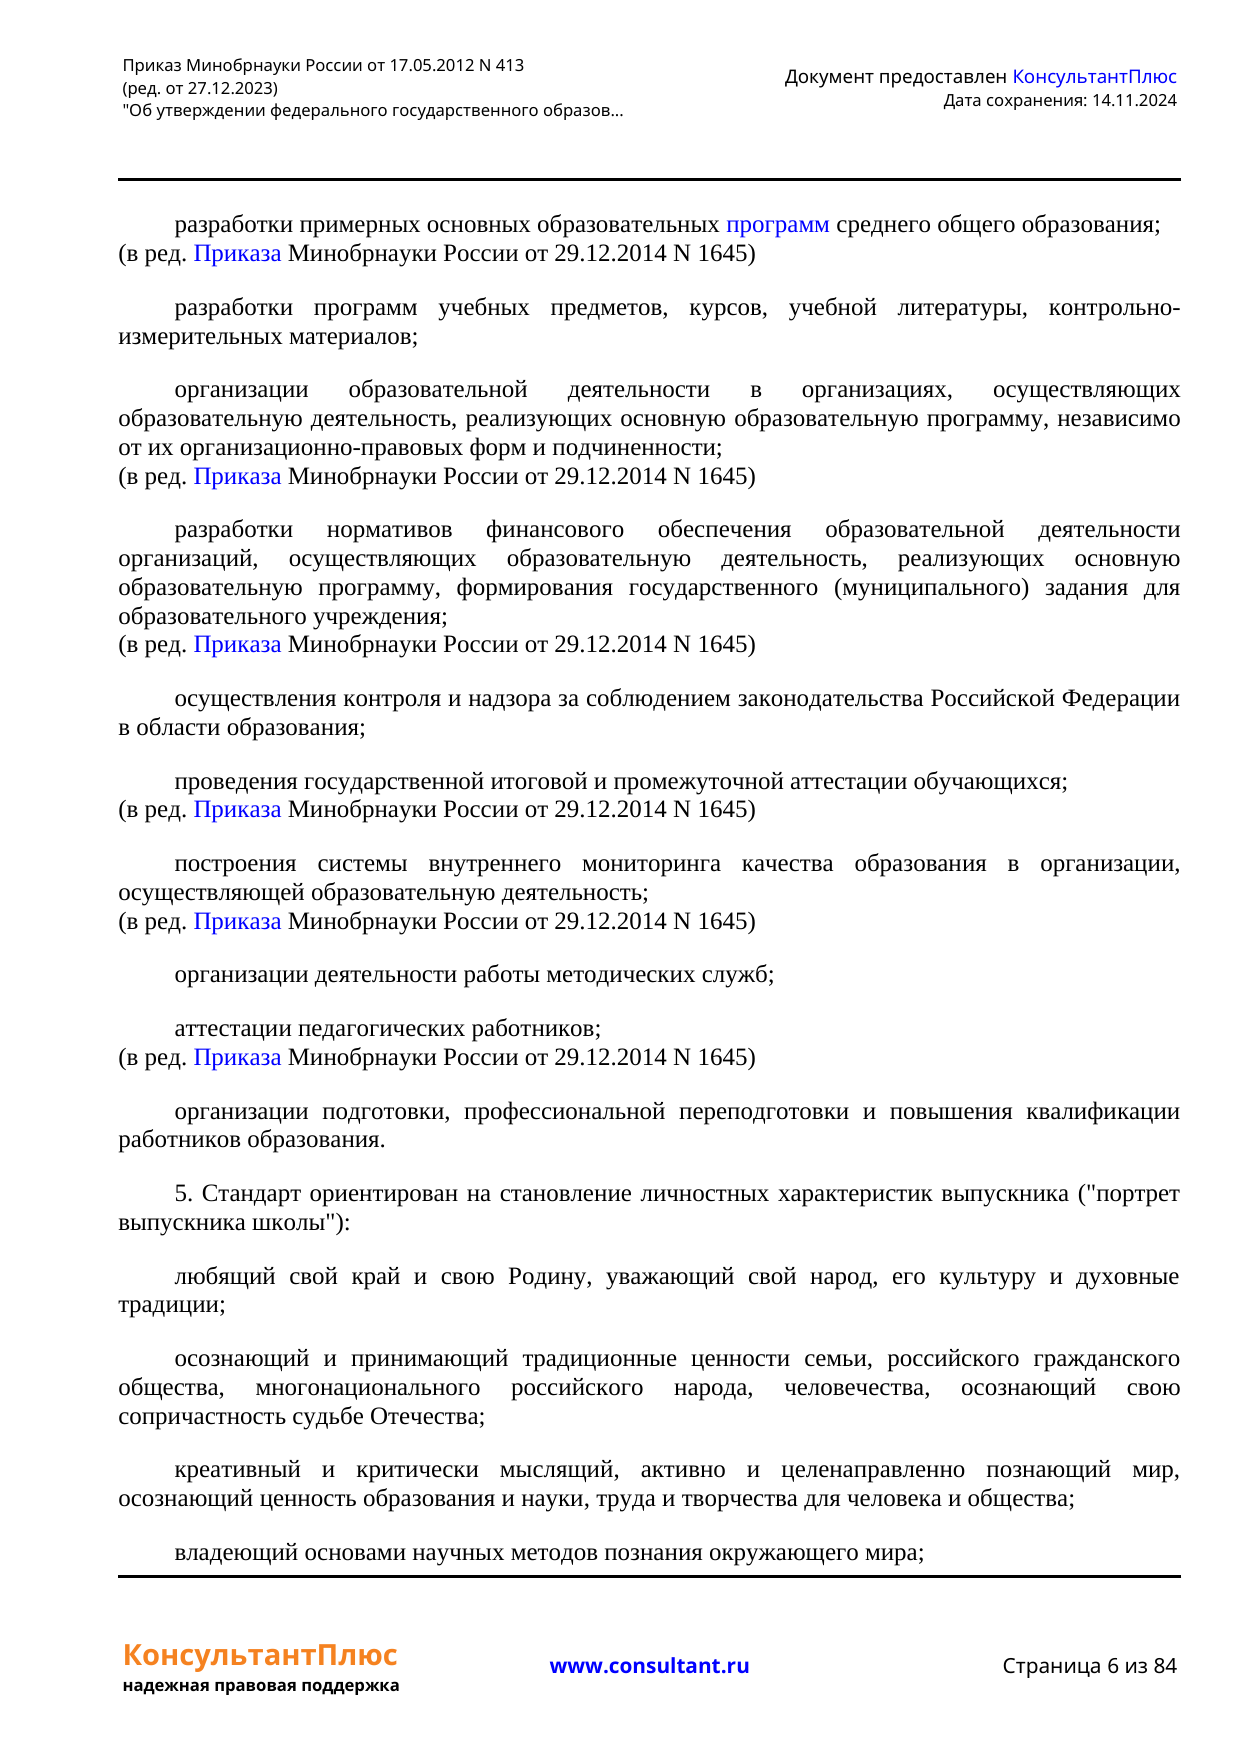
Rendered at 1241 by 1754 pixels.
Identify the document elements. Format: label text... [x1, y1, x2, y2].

text построения системы внутреннего мониторинга качества образования в организации, осуществляющей образовательную деятельность; [118, 848, 1181, 906]
text осуществления контроля и надзора за соблюдением законодательства Российской Федерации в области образования; [118, 683, 1181, 741]
text организации деятельности работы методических служб; [118, 959, 1181, 988]
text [118, 238, 1181, 267]
text организации образовательной деятельности в организациях, осуществляющих образовательную деятельность, реализующих основную образовательную программу, независимо от их организационно-правовых форм и подчиненности; [118, 374, 1181, 461]
text организации подготовки, профессиональной переподготовки и повышения квалификации работников образования. [118, 1096, 1181, 1153]
text любящий свой край и свою Родину, уважающий свой народ, его культуру и духовные традиции; [118, 1261, 1181, 1318]
text (в ред. Приказа Минобрнауки России от 29.12.2014 N 1645) [118, 794, 1181, 823]
text осознающий и принимающий традиционные ценности семьи, российского гражданского общества, многонационального российского народа, человечества, осознающий свою сопричастность судьбе Отечества; [118, 1343, 1181, 1429]
text аттестации педагогических работников; [118, 1013, 1181, 1042]
text (в ред. Приказа Минобрнауки России от 29.12.2014 N 1645) [118, 629, 1181, 658]
text разработки программ учебных предметов, курсов, учебной литературы, контрольно-измерительных материалов; [118, 292, 1181, 349]
text разработки нормативов финансового обеспечения образовательной деятельности организаций, осуществляющих образовательную деятельность, реализующих основную образовательную программу, формирования государственного (муниципального) задания для образовательного учреждения; [118, 514, 1181, 629]
text владеющий основами научных методов познания окружающего мира; [118, 1537, 1181, 1566]
text креативный и критически мыслящий, активно и целенаправленно познающий мир, осознающий ценность образования и науки, труда и творчества для человека и общества; [118, 1454, 1181, 1512]
text (в ред. Приказа Минобрнауки России от 29.12.2014 N 1645) [118, 1042, 1181, 1071]
text 5. Стандарт ориентирован на становление личностных характеристик выпускника ("портрет выпускника школы"): [118, 1178, 1181, 1236]
text (в ред. Приказа Минобрнауки России от 29.12.2014 N 1645) [118, 461, 1181, 489]
text разработки примерных основных образовательных программ среднего общего образования; [118, 209, 1181, 238]
text (в ред. Приказа Минобрнауки России от 29.12.2014 N 1645) [118, 906, 1181, 934]
text проведения государственной итоговой и промежуточной аттестации обучающихся; [118, 766, 1181, 794]
